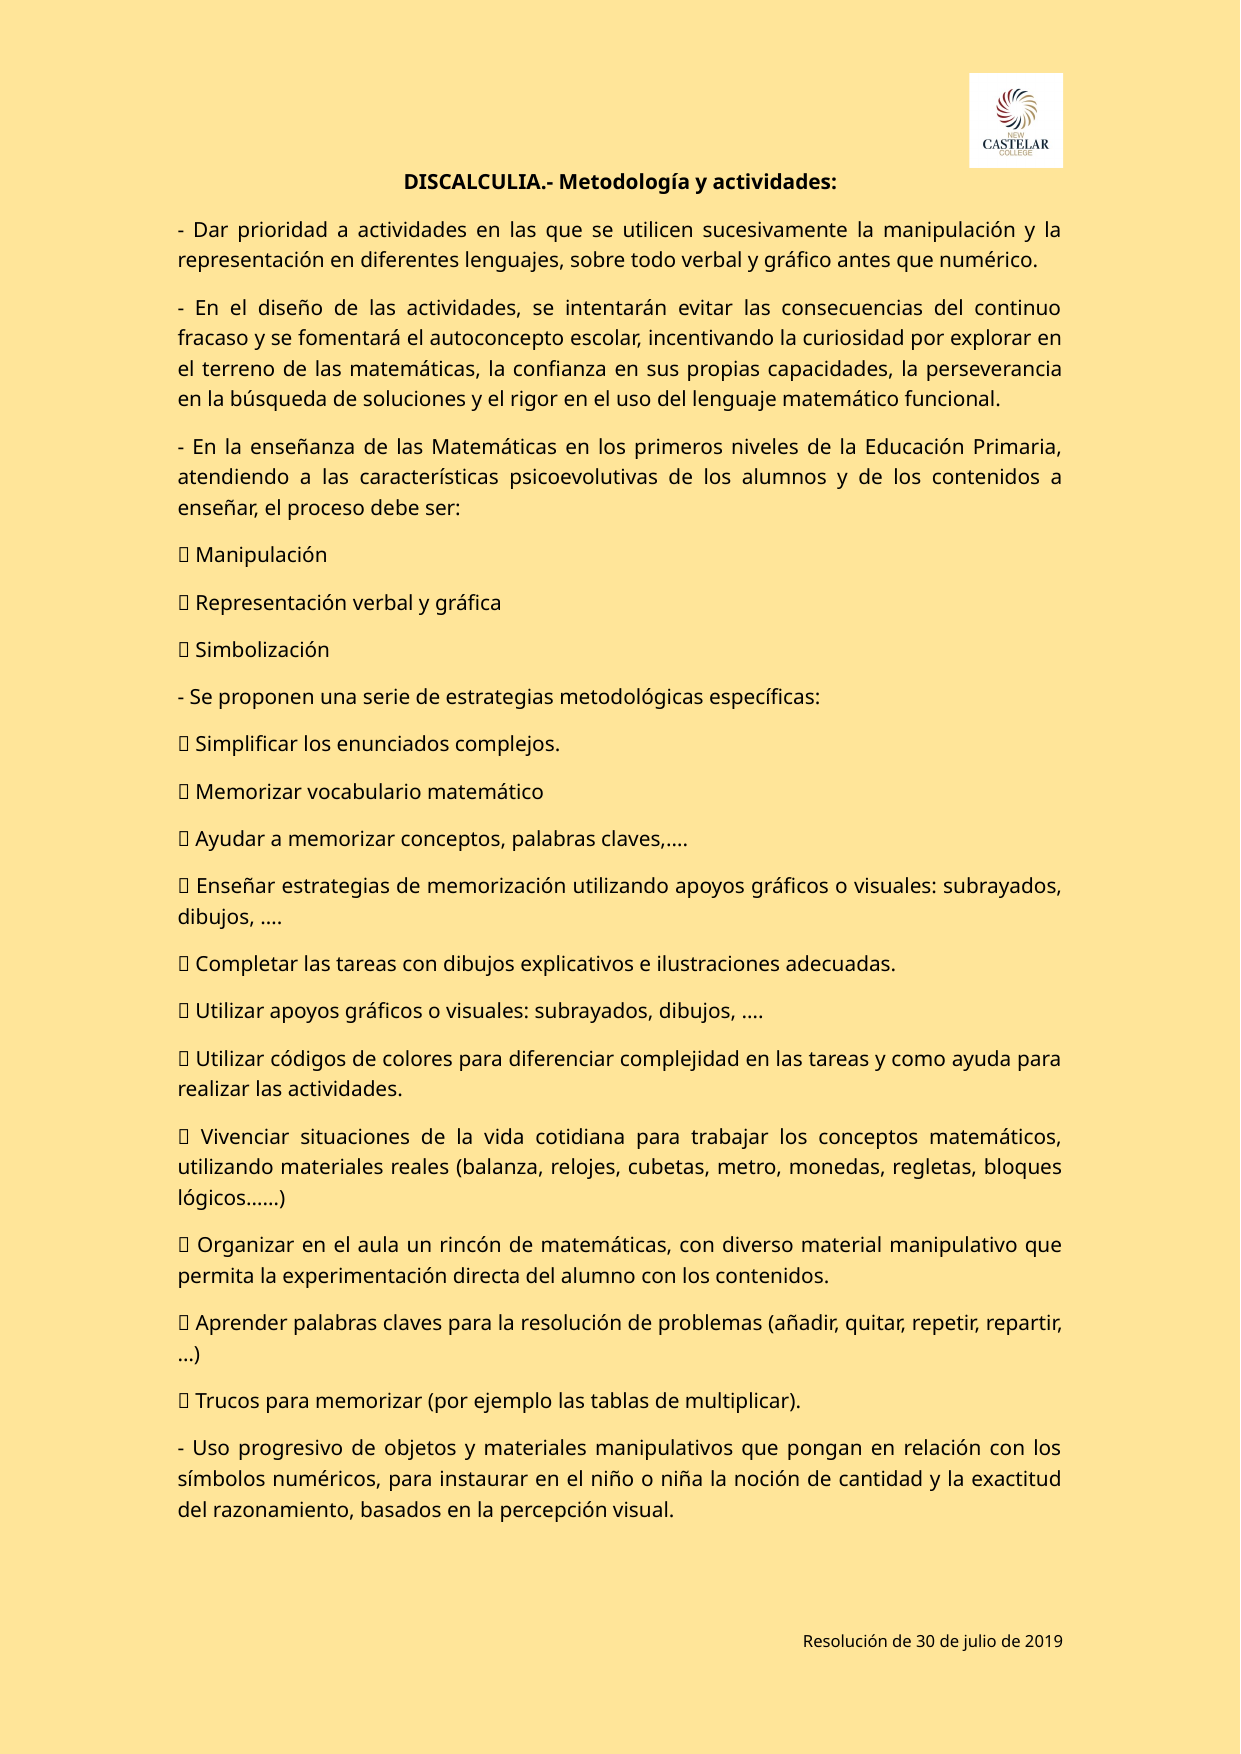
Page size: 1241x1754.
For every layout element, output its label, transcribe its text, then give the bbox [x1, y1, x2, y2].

text - Se proponen una serie de estrategias metodológicas específicas: [177, 682, 1063, 711]
text  Memorizar vocabulario matemático [177, 777, 1063, 805]
text - Dar prioridad a actividades en las que se utilicen sucesivamente la manipulación y la representación en diferentes lenguajes, sobre todo verbal y gráfico antes que numérico. [177, 215, 1063, 274]
text  Completar las tareas con dibujos explicativos e ilustraciones adecuadas. [177, 949, 1063, 978]
text DISCALCULIA.- Metodología y actividades: [177, 167, 1063, 196]
text  Manipulación [177, 540, 1063, 569]
text  Utilizar apoyos gráficos o visuales: subrayados, dibujos, …. [177, 997, 1063, 1025]
text  Aprender palabras claves para la resolución de problemas (añadir, quitar, repetir, repartir,…) [177, 1308, 1063, 1367]
picture [969, 73, 1064, 168]
text  Simplificar los enunciados complejos. [177, 729, 1063, 758]
text  Simbolización [177, 635, 1063, 663]
text  Enseñar estrategias de memorización utilizando apoyos gráficos o visuales: subrayados, dibujos, …. [177, 871, 1063, 931]
text - En la enseñanza de las Matemáticas en los primeros niveles de la Educación Primaria, atendiendo a las características psicoevolutivas de los alumnos y de los contenidos a enseñar, el proceso debe ser: [177, 432, 1063, 522]
text  Utilizar códigos de colores para diferenciar complejidad en las tareas y como ayuda para realizar las actividades. [177, 1044, 1063, 1103]
text  Vivenciar situaciones de la vida cotidiana para trabajar los conceptos matemáticos, utilizando materiales reales (balanza, relojes, cubetas, metro, monedas, regletas, bloques lógicos……) [177, 1122, 1063, 1212]
text  Ayudar a memorizar conceptos, palabras claves,…. [177, 824, 1063, 853]
text  Organizar en el aula un rincón de matemáticas, con diverso material manipulativo que permita la experimentación directa del alumno con los contenidos. [177, 1230, 1063, 1289]
text  Representación verbal y gráfica [177, 588, 1063, 616]
text - Uso progresivo de objetos y materiales manipulativos que pongan en relación con los símbolos numéricos, para instaurar en el niño o niña la noción de cantidad y la exactitud del razonamiento, basados en la percepción visual. [177, 1433, 1063, 1523]
text  Trucos para memorizar (por ejemplo las tablas de multiplicar). [177, 1386, 1063, 1415]
text - En el diseño de las actividades, se intentarán evitar las consecuencias del continuo fracaso y se fomentará el autoconcepto escolar, incentivando la curiosidad por explorar en el terreno de las matemáticas, la confianza en sus propias capacidades, la perseverancia en la búsqueda de soluciones y el rigor en el uso del lenguaje matemático funcional. [177, 293, 1063, 413]
